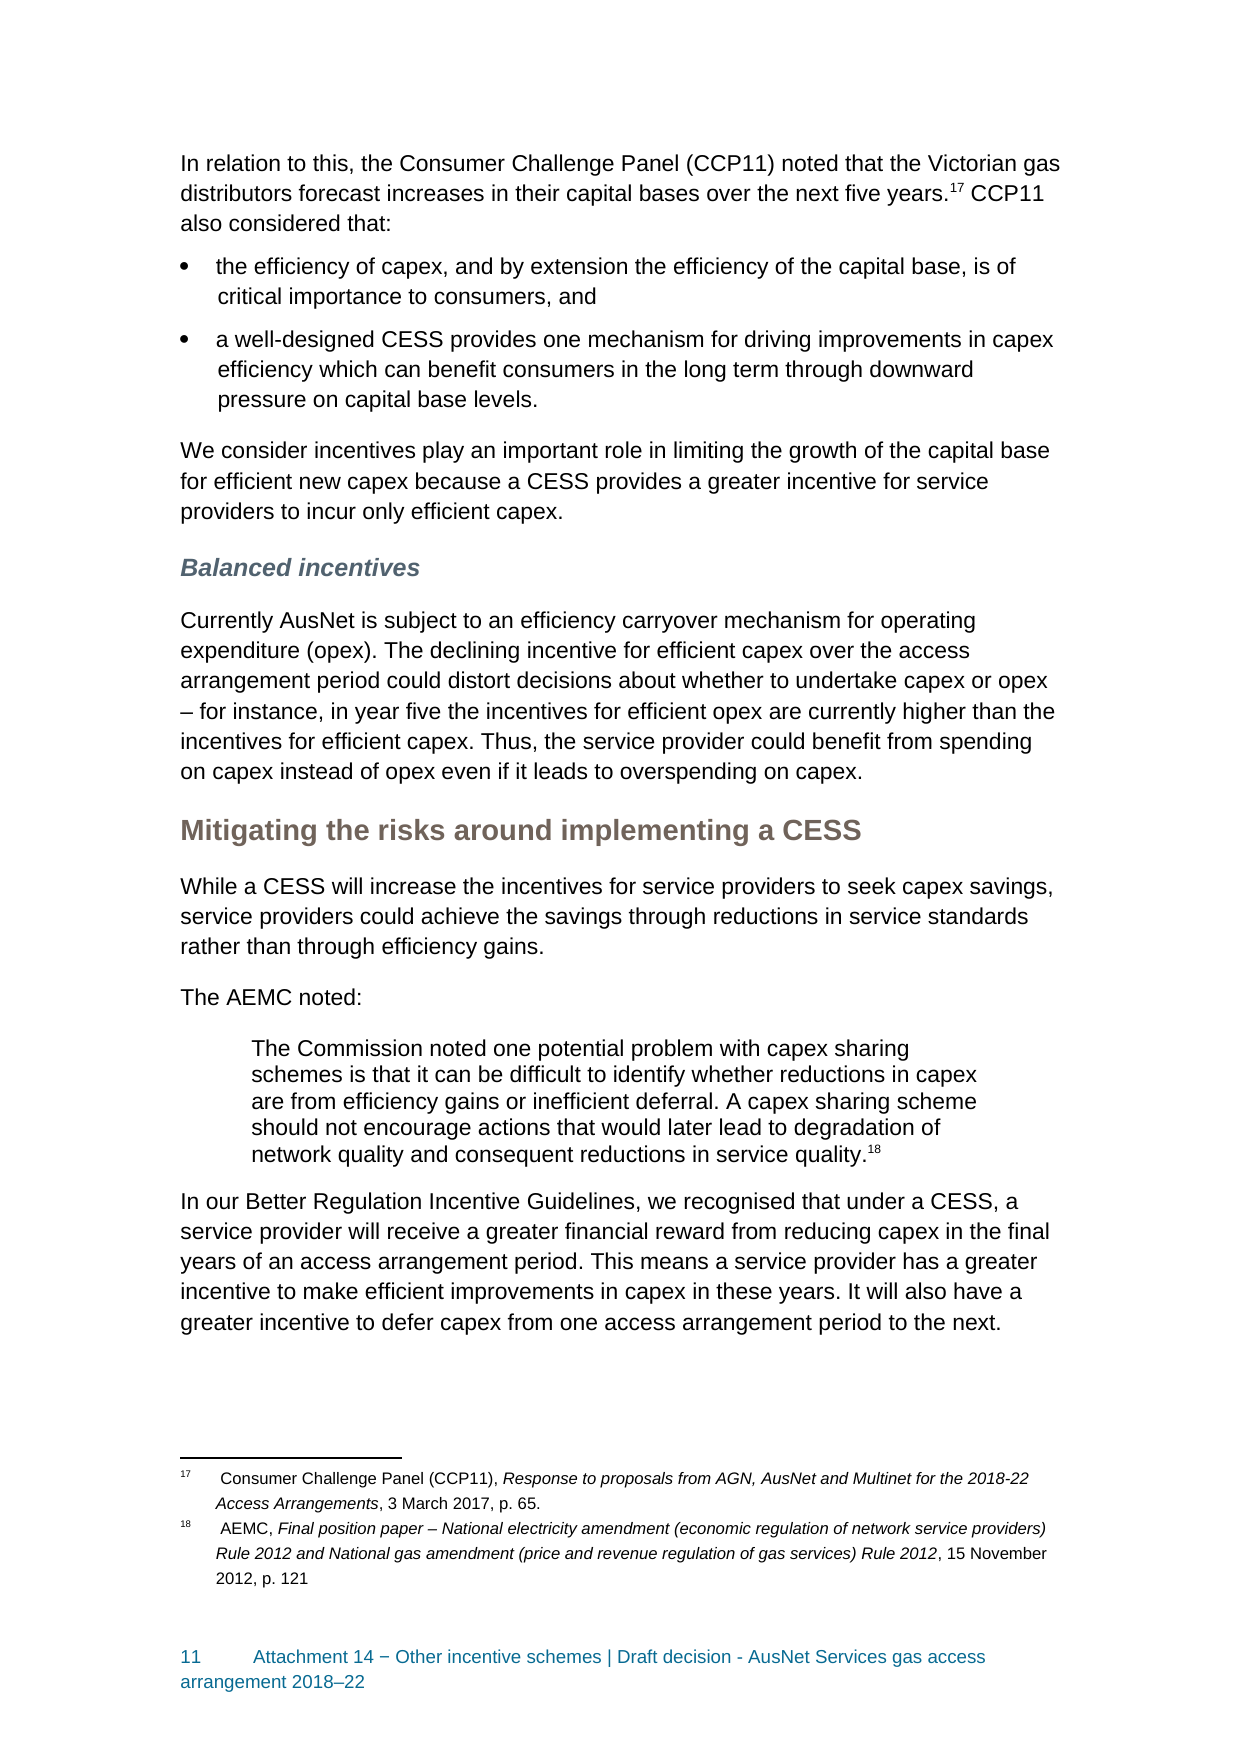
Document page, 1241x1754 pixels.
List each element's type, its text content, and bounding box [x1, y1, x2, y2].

text We consider incentives play an important role in limiting the growth of the capital base for efficient new capex because a CESS provides a greater incentive for service providers to incur only efficient capex. [180, 437, 1063, 524]
picture [482, 1653, 486, 1663]
text The AEMC noted: [180, 984, 1063, 1010]
picture [296, 1649, 300, 1663]
text In relation to this, the Consumer Challenge Panel (CCP11) noted that the Victorian gas distributors forecast increases in their capital bases over the next five years. CCP11 also considered that: [180, 150, 1063, 237]
text While a CESS will increase the incentives for service providers to seek capex savings, service providers could achieve the savings through reductions in service standards rather than through efficiency gains. [180, 873, 1063, 959]
text Currently AusNet is subject to an efficiency carryover mechanism for operating expenditure (opex). The declining incentive for efficient capex over the access arrangement period could distort decisions about whether to undertake capex or opex – for instance, in year five the incentives for efficient opex are currently higher than the incentives for efficient capex. Thus, the service provider could benefit from spending on capex instead of opex even if it leads to overspending on capex. [180, 607, 1063, 784]
subtitle Balanced incentives [180, 553, 1063, 582]
subtitle Mitigating the risks around implementing a CESS [180, 813, 1063, 847]
text The Commission noted one potential problem with capex sharing schemes is that it can be difficult to identify whether reductions in capex are from efficiency gains or inefficient deferral. A capex sharing scheme should not encourage actions that would later lead to degradation of network quality and consequent reductions in service quality. [251, 1035, 980, 1167]
list the efficiency of capex, and by extension the efficiency of the capital base, is of critical importance to consumers, and [180, 253, 1063, 310]
picture [269, 1653, 273, 1663]
text In our Better Regulation Incentive Guidelines, we recognised that under a CESS, a service provider will receive a greater financial reward from reducing capex in the final years of an access arrangement period. This means a service provider has a greater incentive to make efficient improvements in capex in these years. It will also have a greater incentive to defer capex from one access arrangement period to the next. [180, 1188, 1063, 1335]
list a well-designed CESS provides one mechanism for driving improvements in capex efficiency which can benefit consumers in the long term through downward pressure on capital base levels. [180, 326, 1063, 413]
picture [214, 1678, 218, 1688]
